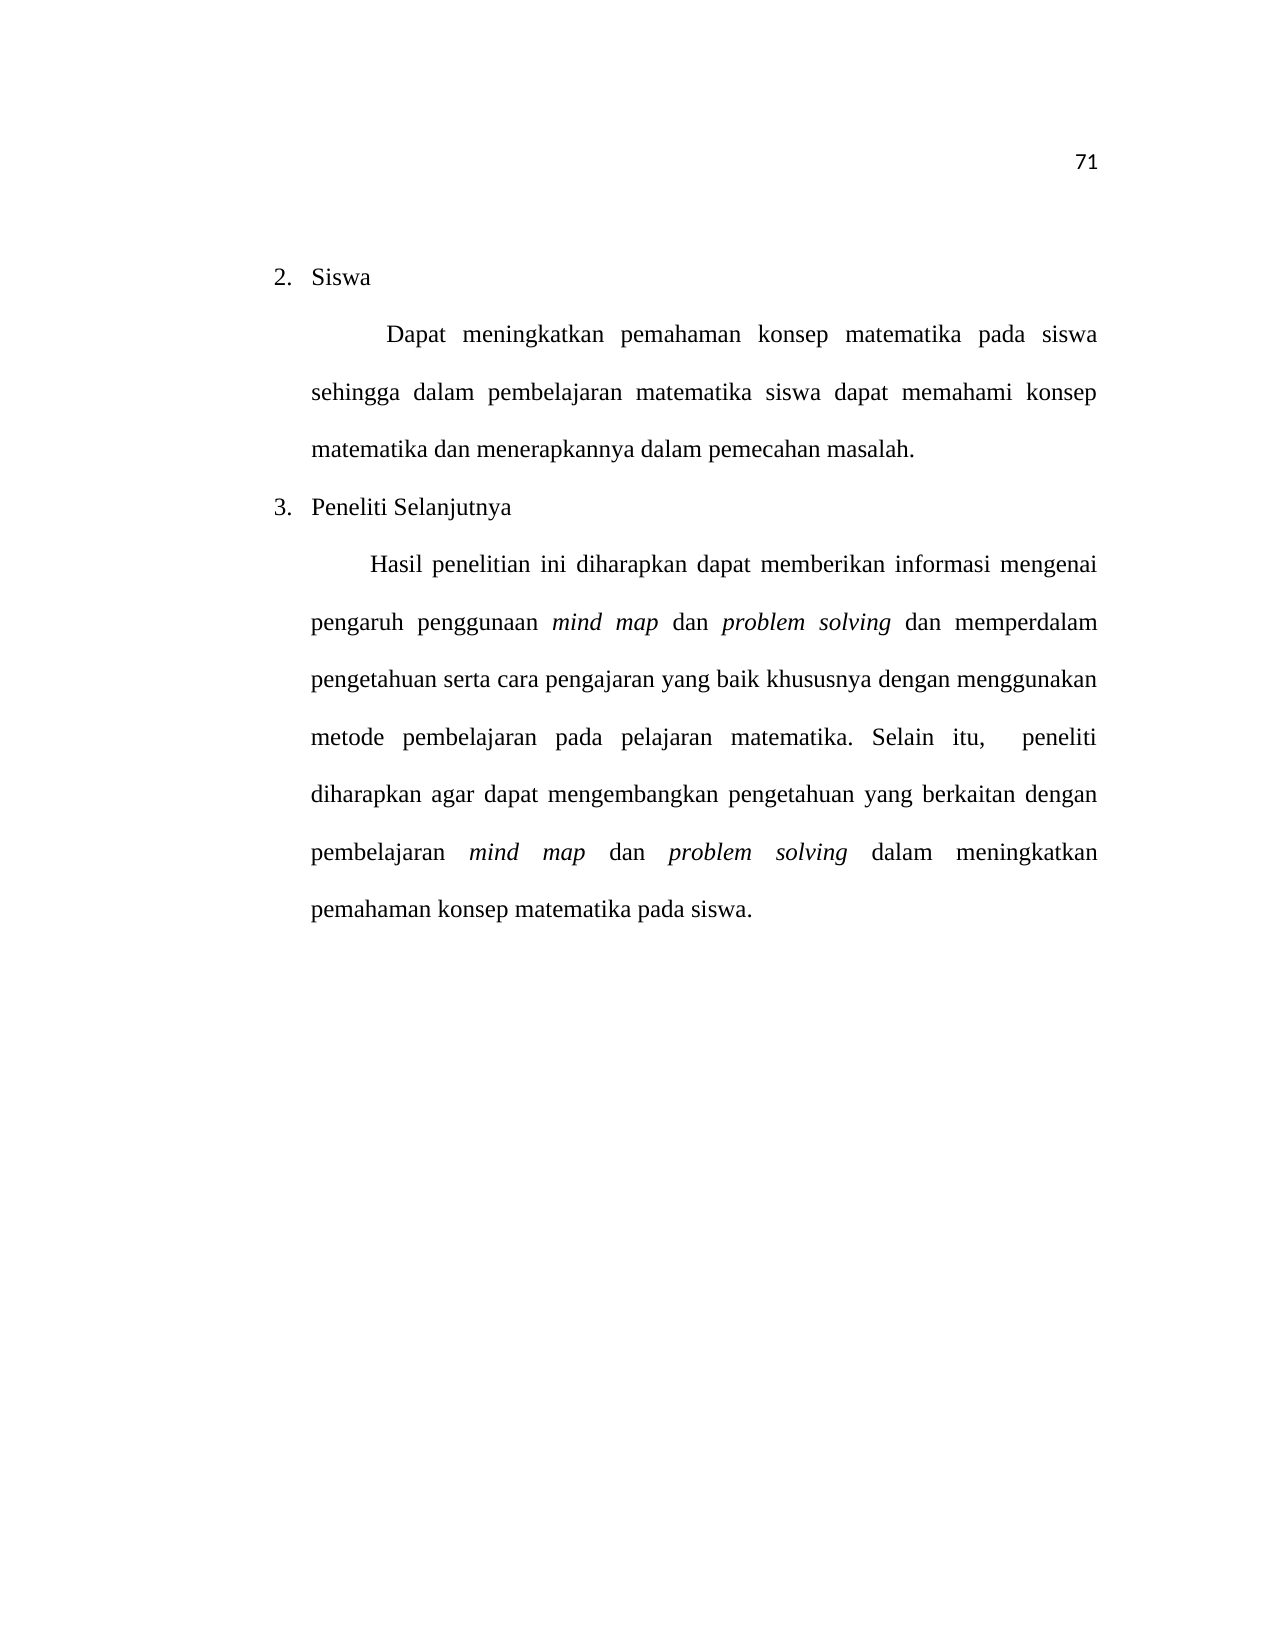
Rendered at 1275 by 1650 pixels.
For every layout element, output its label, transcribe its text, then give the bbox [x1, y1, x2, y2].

list Siswa [274, 319, 1098, 348]
list Hasil penelitian ini diharapkan dapat memberikan informasi mengenai pengaruh penggunaan mind map dan problem solving dan memperdalam pengetahuan serta cara pengajaran yang baik khususnya dengan menggunakan metode pembelajaran pada pelajaran matematika. Selain itu, peneliti diharapkan agar dapat mengembangkan pengetahuan yang berkaitan dengan pembelajaran mind map dan problem solving dalam meningkatkan pemahaman konsep matematika pada siswa. [311, 607, 1098, 981]
list Dapat meningkatkan pemahaman konsep matematika pada siswa sehingga dalam pembelajaran matematika siswa dapat memahami konsep matematika dan menerapkannya dalam pemecahan masalah. [311, 377, 1098, 521]
list Peneliti Selanjutnya [273, 549, 1098, 578]
